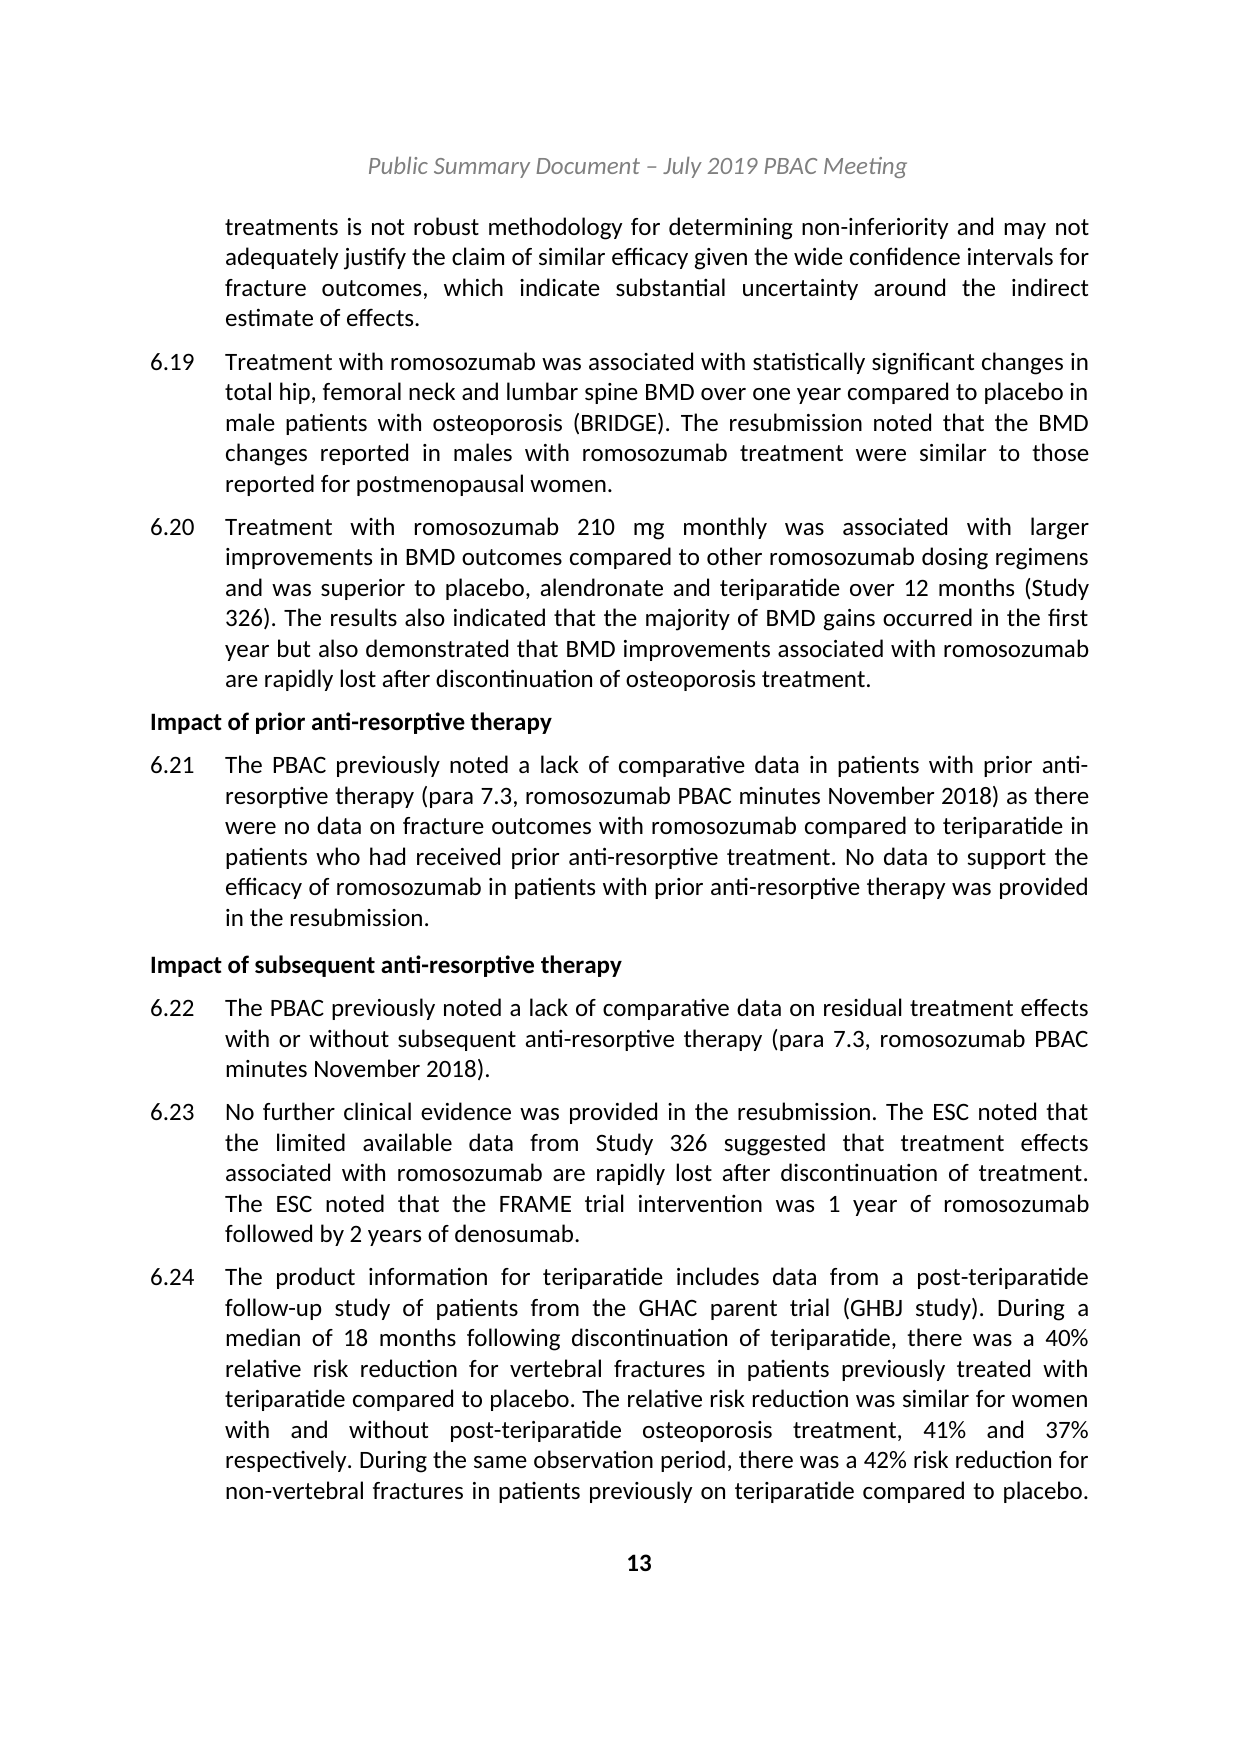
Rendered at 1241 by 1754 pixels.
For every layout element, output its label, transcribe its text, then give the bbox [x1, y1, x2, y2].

list The PBAC previously noted a lack of comparative data in patients with prior anti-resorptive therapy (para 7.3, romosozumab PBAC minutes November 2018) as there were no data on fracture outcomes with romosozumab compared to teriparatide in patients who had received prior anti-resorptive treatment. No data to support the efficacy of romosozumab in patients with prior anti-resorptive therapy was provided in the resubmission. [150, 749, 1090, 932]
text Impact of subsequent anti-resorptive therapy [150, 949, 1090, 980]
list No further clinical evidence was provided in the resubmission. The ESC noted that the limited available data from Study 326 suggested that treatment effects associated with romosozumab are rapidly lost after discontinuation of treatment. The ESC noted that the FRAME trial intervention was 1 year of romosozumab followed by 2 years of denosumab. [150, 1096, 1090, 1249]
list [150, 211, 1090, 333]
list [150, 1261, 1090, 1506]
list Treatment with romosozumab 210 mg monthly was associated with larger improvements in BMD outcomes compared to other romosozumab dosing regimens and was superior to placebo, alendronate and teriparatide over 12 months (Study 326). The results also indicated that the majority of BMD gains occurred in the first year but also demonstrated that BMD improvements associated with romosozumab are rapidly lost after discontinuation of osteoporosis treatment. [150, 511, 1090, 694]
list Treatment with romosozumab was associated with statistically significant changes in total hip, femoral neck and lumbar spine BMD over one year compared to placebo in male patients with osteoporosis (BRIDGE). The resubmission noted that the BMD changes reported in males with romosozumab treatment were similar to those reported for postmenopausal women. [150, 346, 1090, 498]
list The PBAC previously noted a lack of comparative data on residual treatment effects with or without subsequent anti-resorptive therapy (para 7.3, romosozumab PBAC minutes November 2018). [150, 992, 1090, 1084]
text Impact of prior anti-resorptive therapy [150, 706, 1090, 737]
